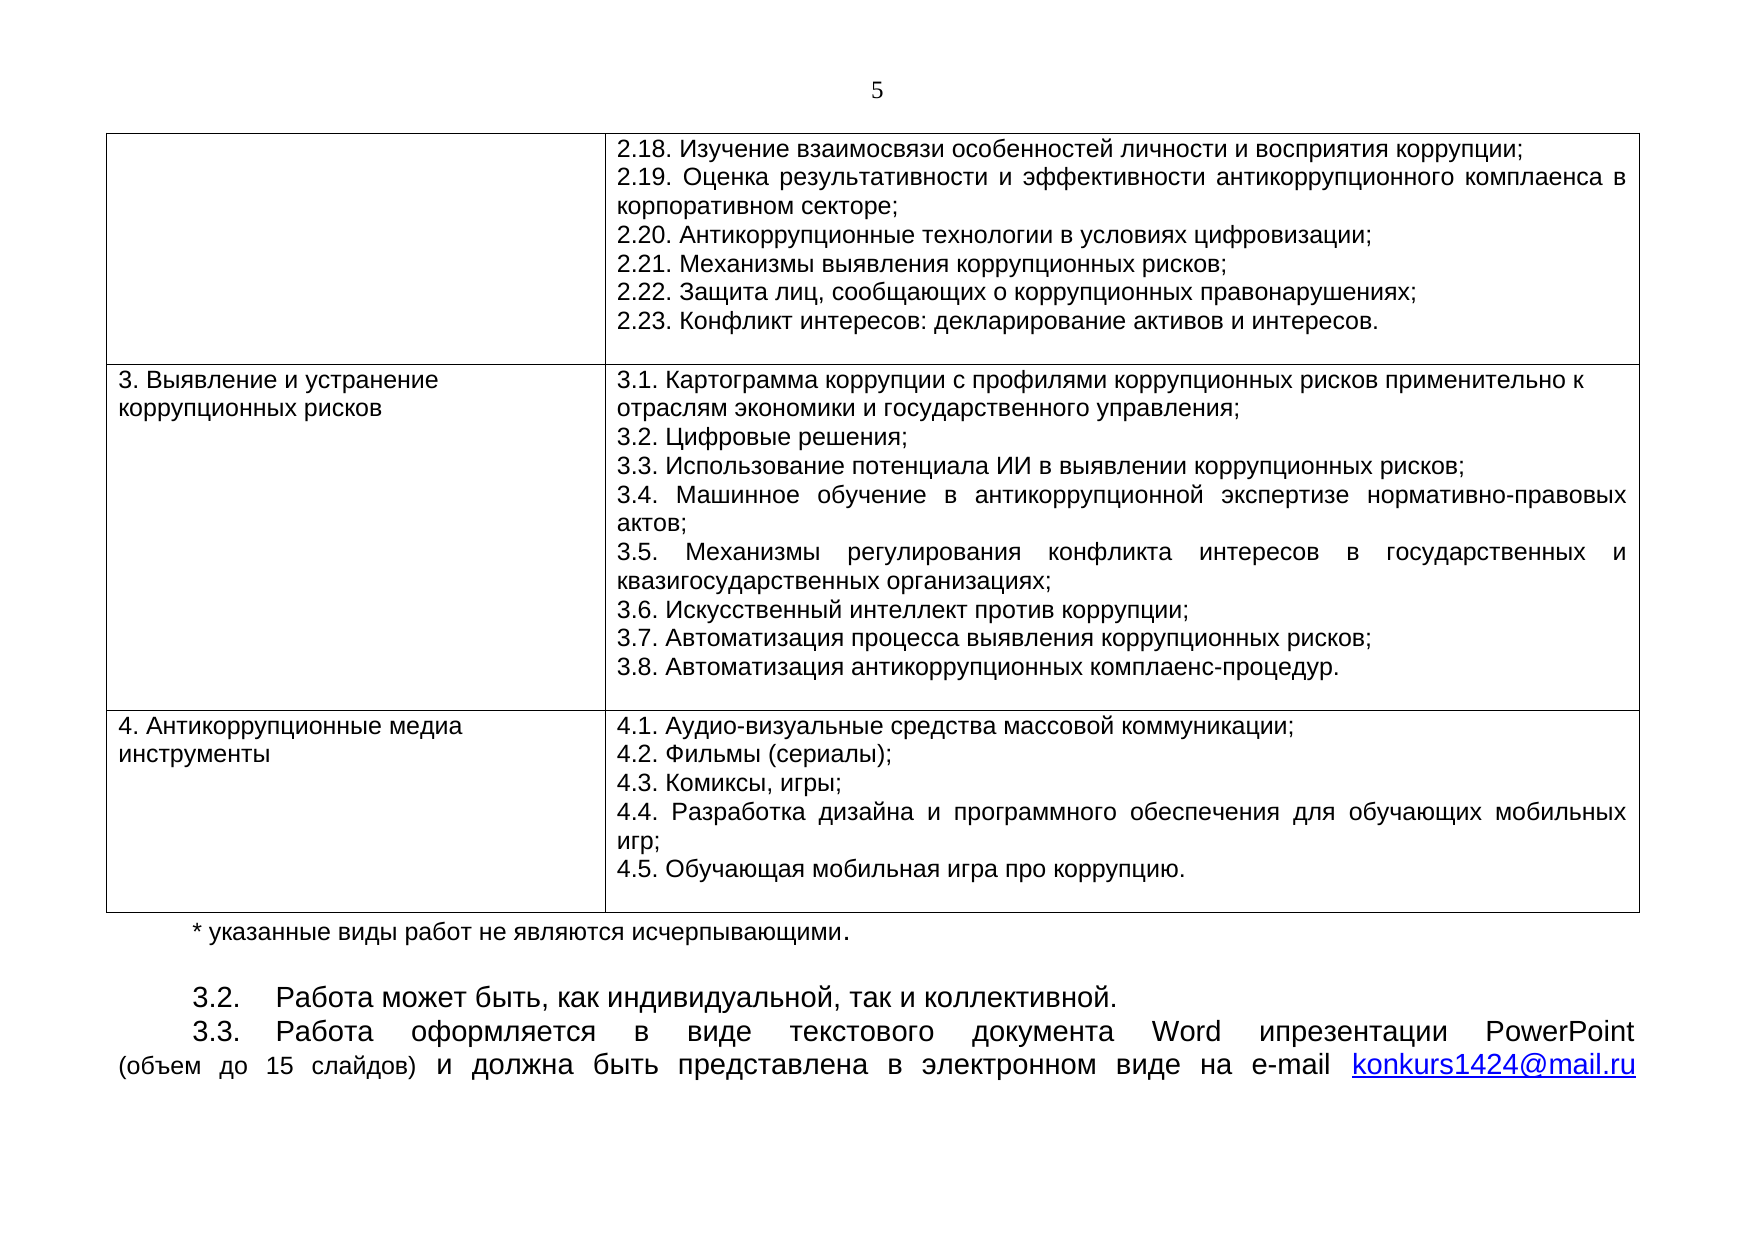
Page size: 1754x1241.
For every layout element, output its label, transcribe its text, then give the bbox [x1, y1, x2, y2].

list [118, 1013, 1636, 1081]
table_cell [107, 134, 605, 363]
table_cell 4.1. Аудио-визуальные средства массовой коммуникации; 4.2. Фильмы (сериалы); 4.3. Комиксы, игры; 4.4. Разработка дизайна и программного обеспечения для обучающих мобильных игр; 4.5. Обучающая мобильная игра про коррупцию. [606, 711, 1639, 912]
list * указанные виды работ не являются исчерпывающими. [118, 913, 1636, 946]
table_cell 3. Выявление и устранение коррупционных рисков [107, 365, 605, 709]
list Работа может быть, как индивидуальной, так и коллективной. [118, 980, 1636, 1013]
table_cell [606, 134, 1639, 363]
table_cell 4. Антикоррупционные медиа инструменты [107, 711, 605, 912]
table_cell 3.1. Картограмма коррупции с профилями коррупционных рисков применительно к отраслям экономики и государственного управления; 3.2. Цифровые решения; 3.3. Использование потенциала ИИ в выявлении коррупционных рисков; 3.4. Машинное обучение в антикоррупционной экспертизе нормативно-правовых актов; 3.5. Механизмы регулирования конфликта интересов в государственных и квазигосударственных организациях; 3.6. Искусственный интеллект против коррупции; 3.7. Автоматизация процесса выявления коррупционных рисков; 3.8. Автоматизация антикоррупционных комплаенс-процедур. [606, 365, 1639, 709]
